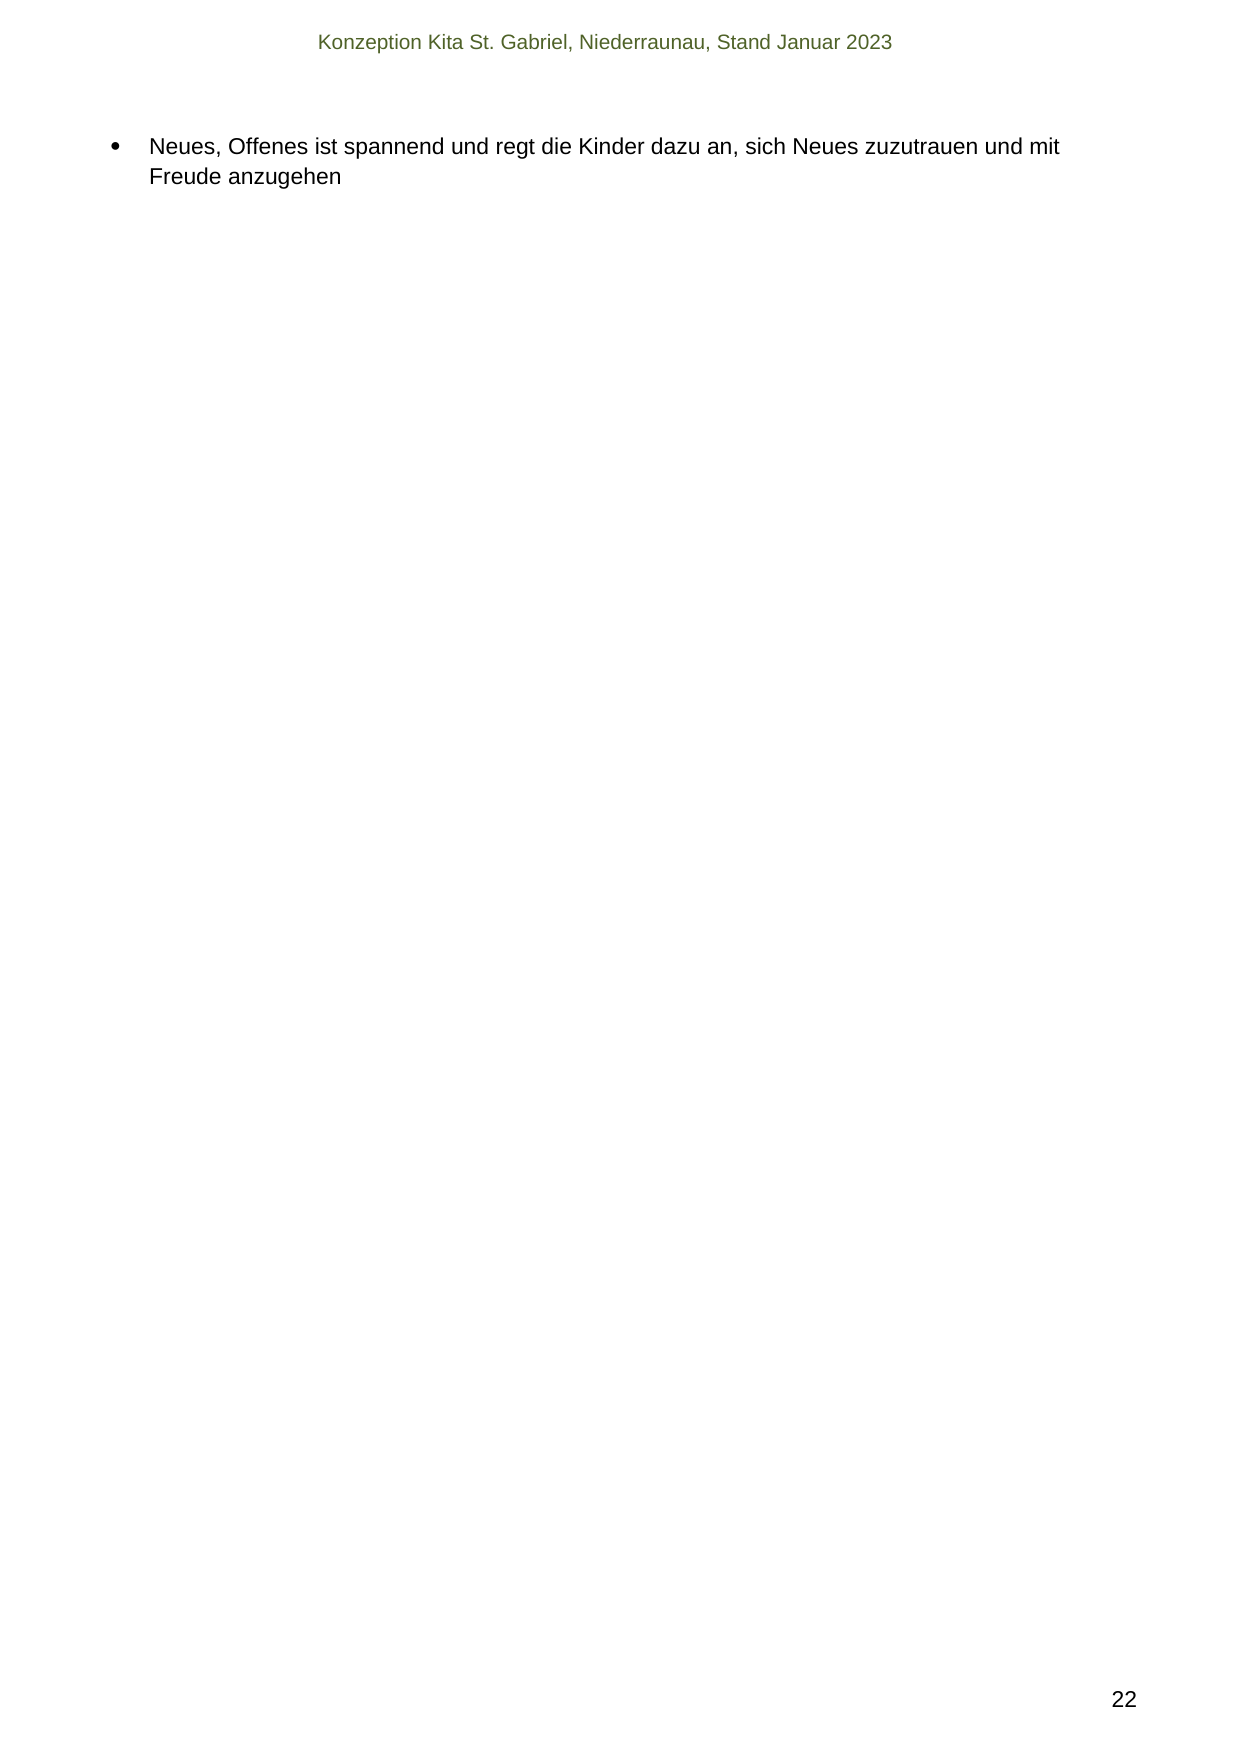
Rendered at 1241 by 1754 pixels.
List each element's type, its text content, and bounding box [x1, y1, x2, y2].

list Neues, Offenes ist spannend und regt die Kinder dazu an, sich Neues zuzutrauen und mit Freude anzugehen [111, 133, 1137, 189]
